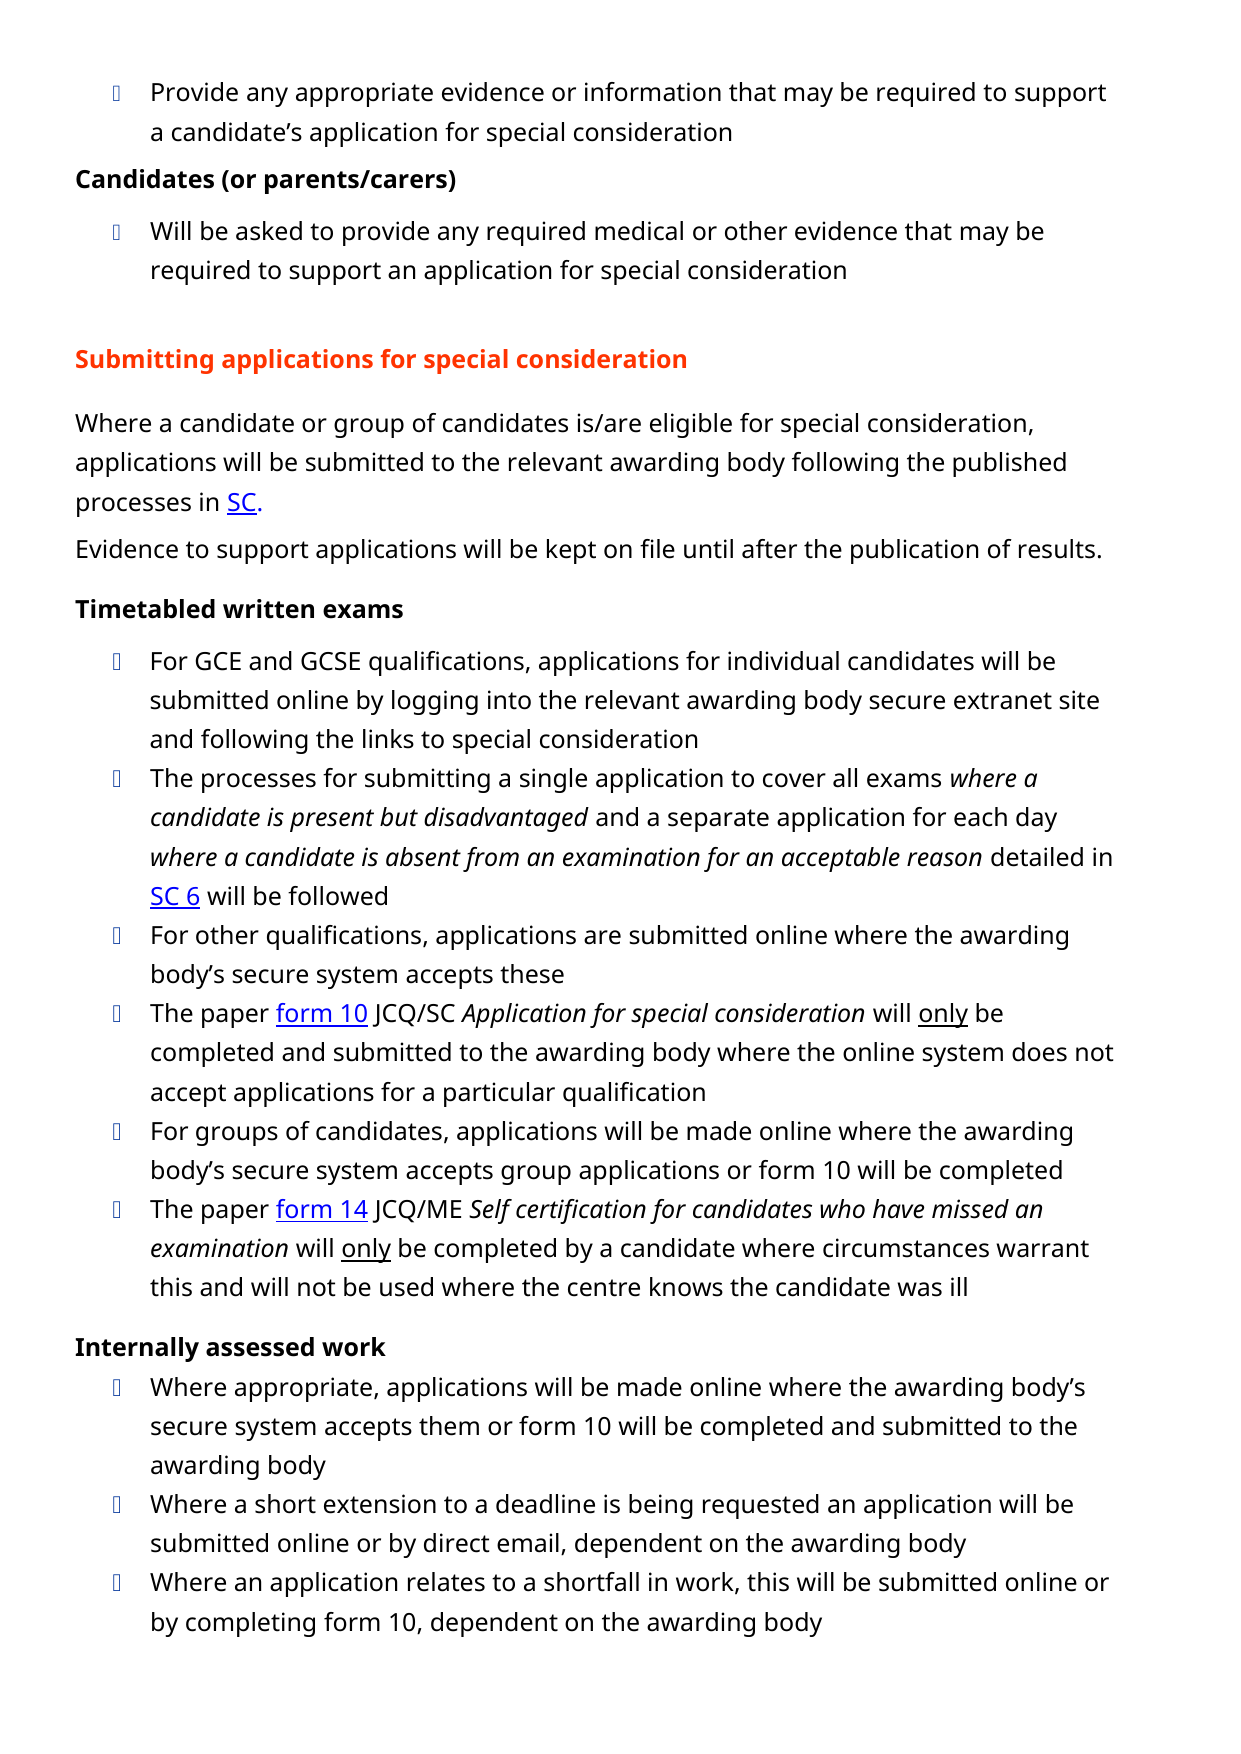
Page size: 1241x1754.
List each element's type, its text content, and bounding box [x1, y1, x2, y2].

subtitle Internally assessed work [75, 1330, 1122, 1364]
list The paper form 14 JCQ/ME Self certification for candidates who have missed an examination will only be completed by a candidate where circumstances warrant this and will not be used where the centre knows the candidate was ill [112, 1192, 1122, 1304]
list The paper form 10 JCQ/SC Application for special consideration will only be completed and submitted to the awarding body where the online system does not accept applications for a particular qualification [112, 996, 1122, 1108]
list For groups of candidates, applications will be made online where the awarding body’s secure system accepts group applications or form 10 will be completed [112, 1113, 1122, 1187]
subtitle Timetabled written exams [75, 592, 1122, 626]
subtitle Submitting applications for special consideration [75, 342, 1122, 376]
list Where a short extension to a deadline is being requested an application will be submitted online or by direct email, dependent on the awarding body [112, 1487, 1122, 1560]
text Evidence to support applications will be kept on file until after the publication of results. [75, 532, 1122, 566]
list Will be asked to provide any required medical or other evidence that may be required to support an application for special consideration [112, 213, 1122, 287]
list For GCE and GCSE qualifications, applications for individual candidates will be submitted online by logging into the relevant awarding body secure extranet site and following the links to special consideration [112, 643, 1122, 756]
list Provide any appropriate evidence or information that may be required to support a candidate’s application for special consideration [112, 75, 1122, 148]
list The processes for submitting a single application to cover all exams where a candidate is present but disadvantaged and a separate application for each day where a candidate is absent from an examination for an acceptable reason detailed in SC 6 will be followed [112, 761, 1122, 912]
list For other qualifications, applications are submitted online where the awarding body’s secure system accepts these [112, 917, 1122, 991]
list Where an application relates to a shortfall in work, this will be submitted online or by completing form 10, dependent on the awarding body [112, 1565, 1122, 1638]
list Where appropriate, applications will be made online where the awarding body’s secure system accepts them or form 10 will be completed and submitted to the awarding body [112, 1369, 1122, 1482]
text Where a candidate or group of candidates is/are eligible for special consideration, applications will be submitted to the relevant awarding body following the published processes in SC. [75, 406, 1122, 518]
text Candidates (or parents/carers) [75, 162, 1122, 196]
